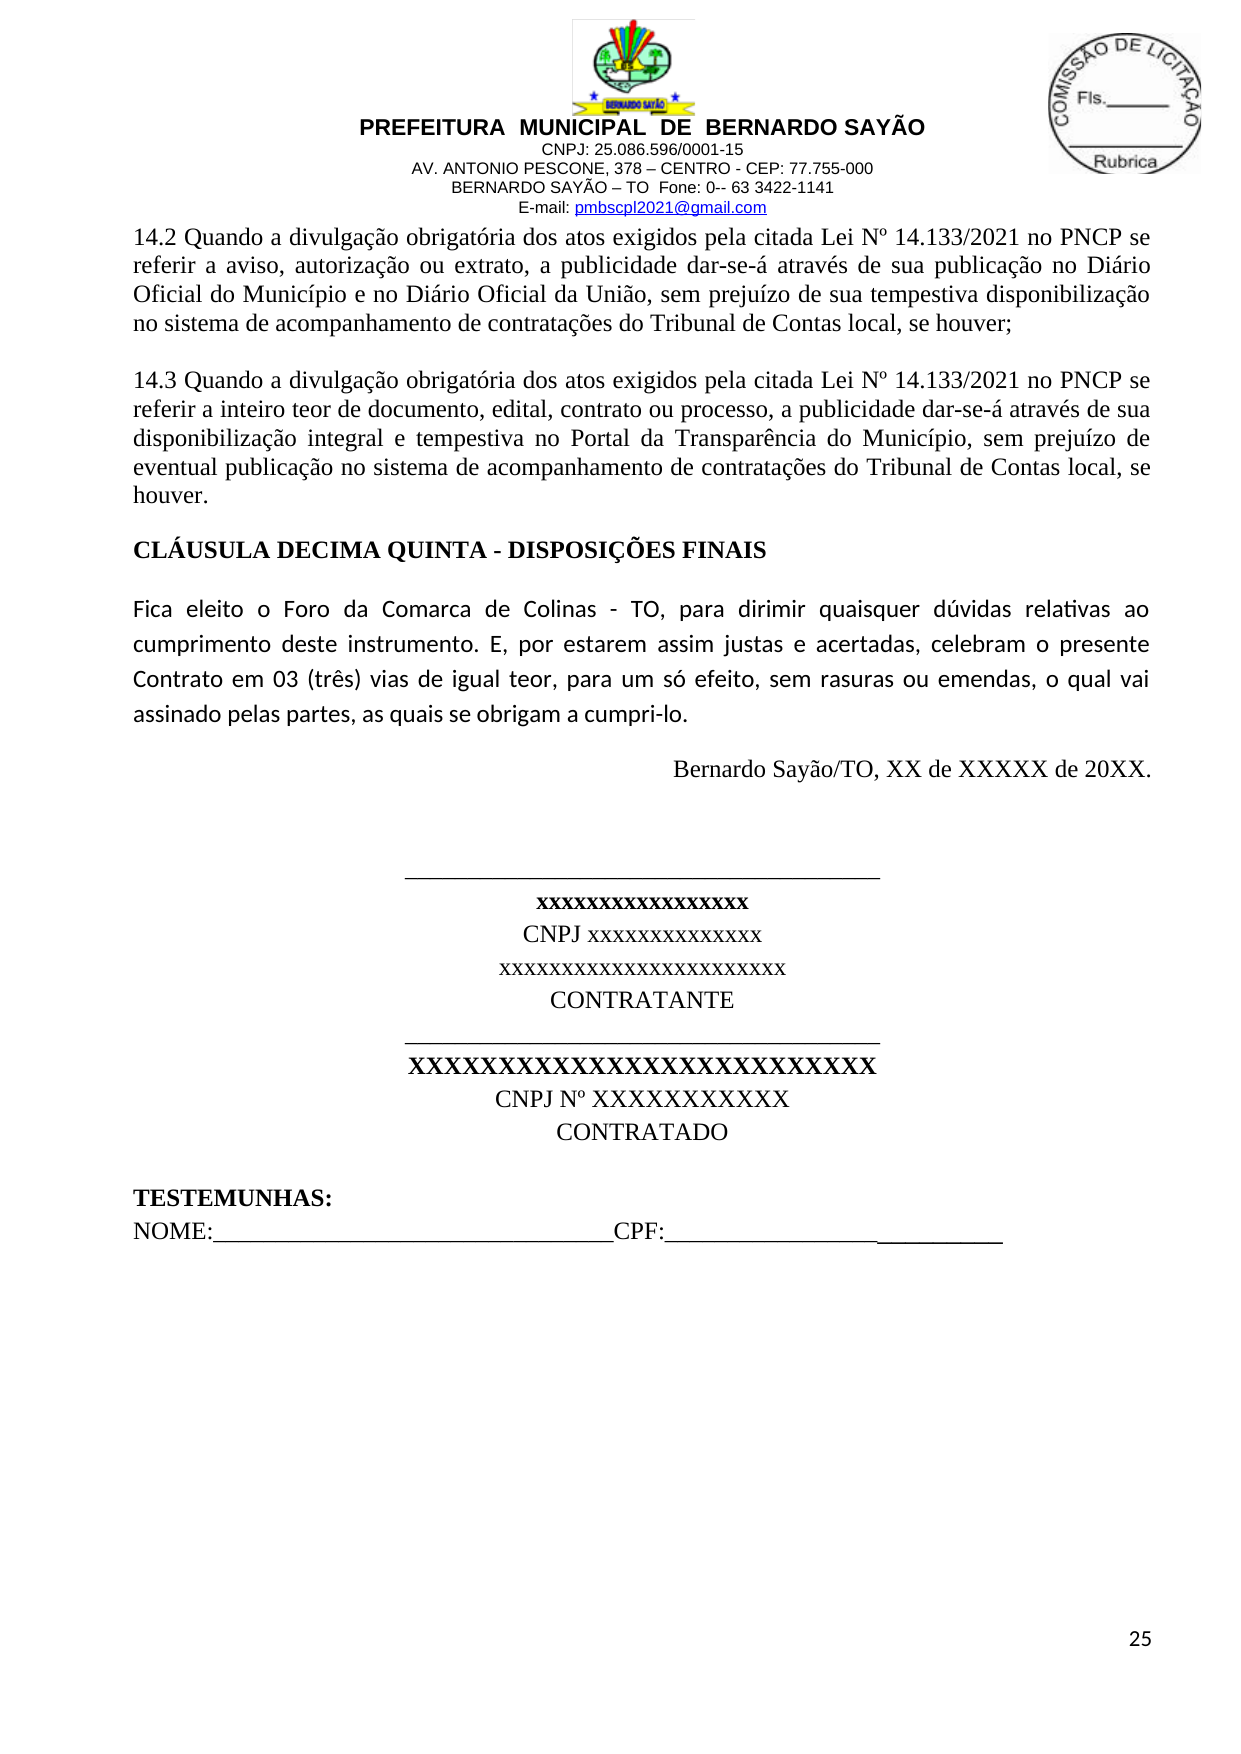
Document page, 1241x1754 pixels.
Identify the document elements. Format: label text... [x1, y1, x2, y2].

text TESTEMUNHAS: [133, 1183, 1152, 1212]
text CNPJ Nº XXXXXXXXXXX [133, 1084, 1152, 1113]
text CONTRATANTE [133, 985, 1152, 1014]
text NOME:________________________________CPF:__________________________ [133, 1216, 1152, 1245]
text xxxxxxxxxxxxxxxxx [133, 886, 1152, 914]
text Fica eleito o Foro da Comarca de Colinas - TO, para dirimir quaisquer dúvidas relativas ao cumprimento deste instrumento. E, por estarem assim justas e acertadas, celebram o presente Contrato em 03 (três) vias de igual teor, para um só efeito, sem rasuras ou emendas, o qual vai assinado pelas partes, as quais se obrigam a cumpri-lo. [133, 593, 1152, 728]
text ______________________________________ [133, 853, 1152, 882]
text CONTRATADO [133, 1117, 1152, 1146]
text 14.3 Quando a divulgação obrigatória dos atos exigidos pela citada Lei Nº 14.133/2021 no PNCP se referir a inteiro teor de documento, edital, contrato ou processo, a publicidade dar-se-á através de sua disponibilização integral e tempestiva no Portal da Transparência do Município, sem prejuízo de eventual publicação no sistema de acompanhamento de contratações do Tribunal de Contas local, se houver. [133, 365, 1152, 509]
text Bernardo Sayão/TO, XX de XXXXX de 20XX. [133, 754, 1152, 782]
text 14.2 Quando a divulgação obrigatória dos atos exigidos pela citada Lei Nº 14.133/2021 no PNCP se referir a aviso, autorização ou extrato, a publicidade dar-se-á através de sua publicação no Diário Oficial do Município e no Diário Oficial da União, sem prejuízo de sua tempestiva disponibilização no sistema de acompanhamento de contratações do Tribunal de Contas local, se houver; [133, 222, 1152, 337]
text xxxxxxxxxxxxxxxxxxxxxxx [133, 952, 1152, 981]
picture [571, 18, 696, 116]
text ______________________________________ [133, 1018, 1152, 1047]
text CLÁUSULA DECIMA QUINTA - DISPOSIÇÕES FINAIS [133, 535, 1152, 564]
text XXXXXXXXXXXXXXXXXXXXXXXXXX [133, 1051, 1152, 1080]
picture [1048, 33, 1202, 174]
text CNPJ xxxxxxxxxxxxxx [133, 919, 1152, 948]
